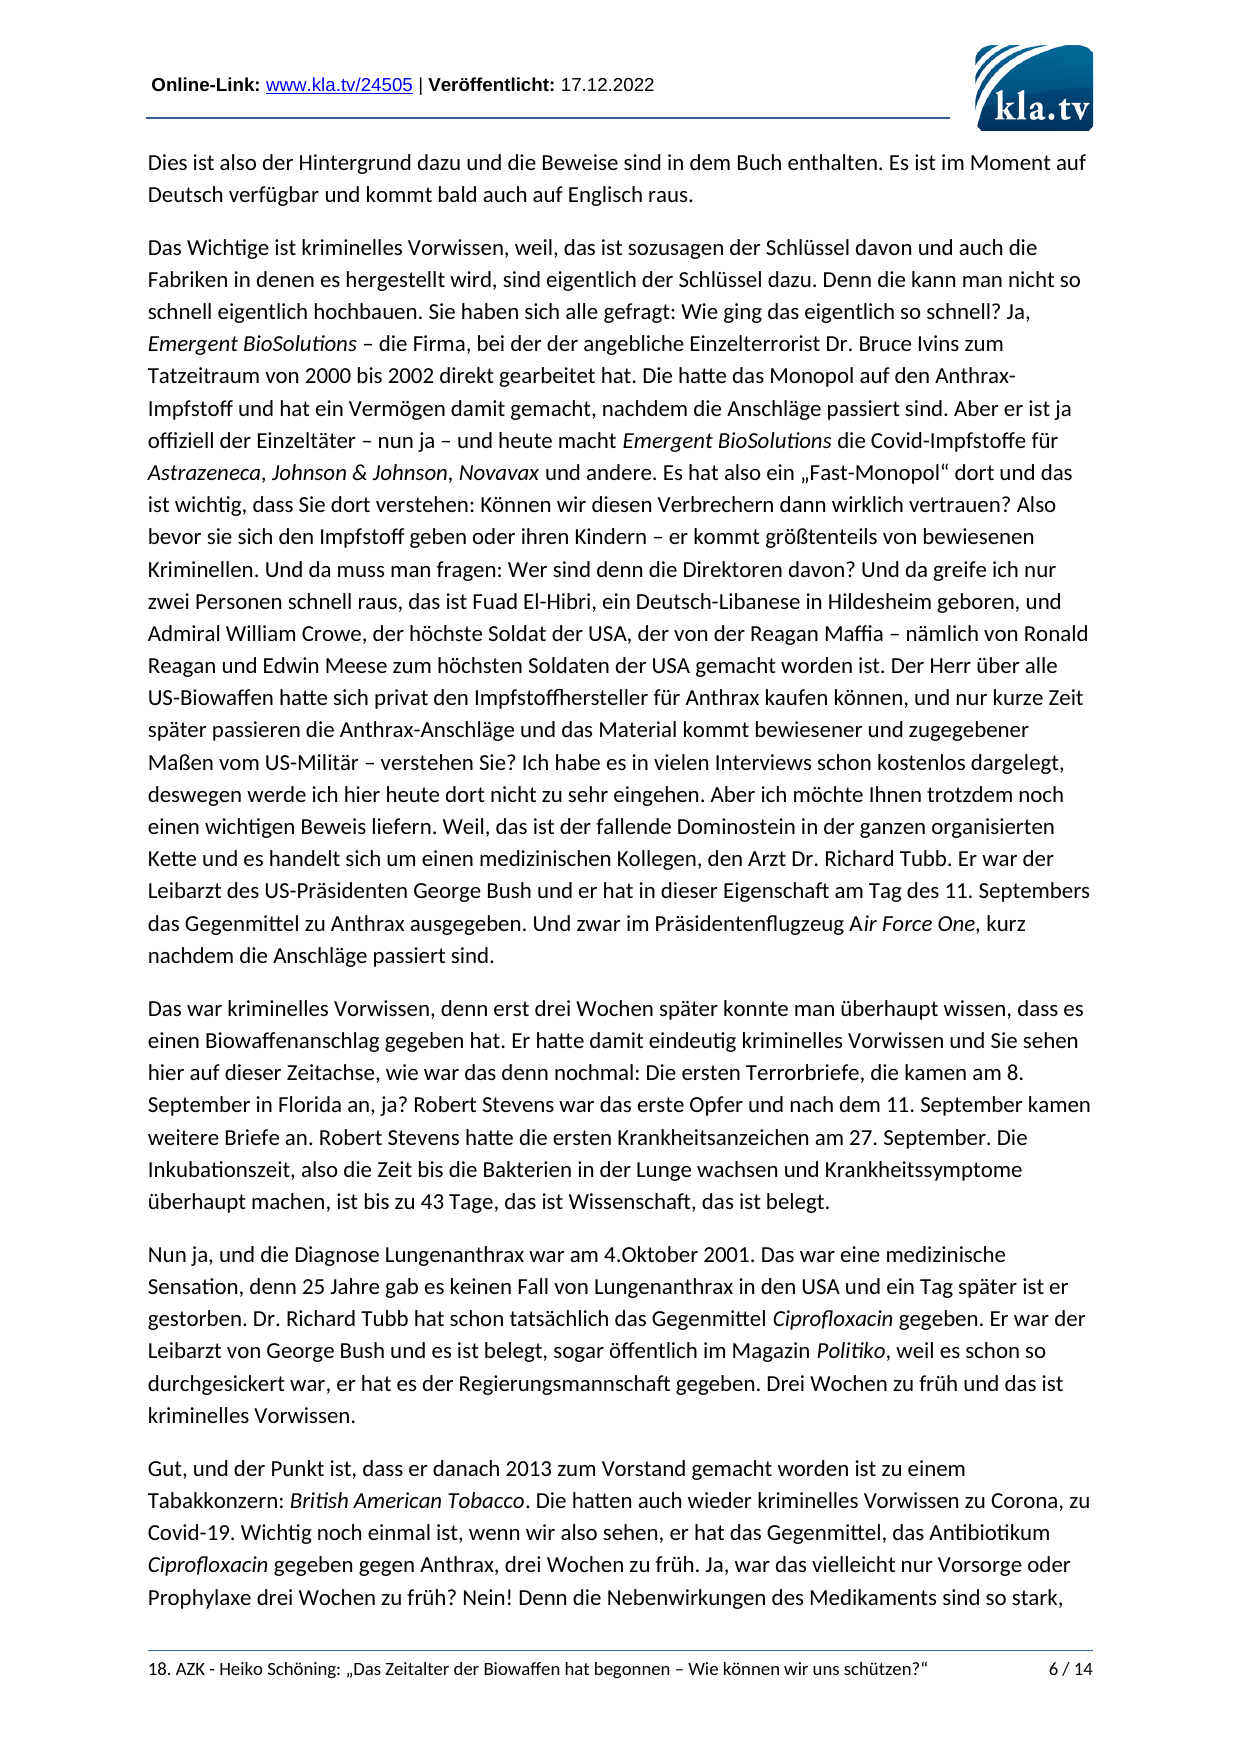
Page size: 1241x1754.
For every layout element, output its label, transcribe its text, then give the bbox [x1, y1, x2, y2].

text Das war kriminelles Vorwissen, denn erst drei Wochen später konnte man überhaupt wissen, dass es einen Biowaffenanschlag gegeben hat. Er hatte damit eindeutig kriminelles Vorwissen und Sie sehen hier auf dieser Zeitachse, wie war das denn nochmal: Die ersten Terrorbriefe, die kamen am 8. September in Florida an, ja? Robert Stevens war das erste Opfer und nach dem 11. September kamen weitere Briefe an. Robert Stevens hatte die ersten Krankheitsanzeichen am 27. September. Die Inkubationszeit, also die Zeit bis die Bakterien in der Lunge wachsen und Krankheitssymptome überhaupt machen, ist bis zu 43 Tage, das ist Wissenschaft, das ist belegt. [148, 994, 1093, 1215]
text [148, 1454, 1093, 1611]
text Das Wichtige ist kriminelles Vorwissen, weil, das ist sozusagen der Schlüssel davon und auch die Fabriken in denen es hergestellt wird, sind eigentlich der Schlüssel dazu. Denn die kann man nicht so schnell eigentlich hochbauen. Sie haben sich alle gefragt: Wie ging das eigentlich so schnell? Ja, Emergent BioSolutions – die Firma, bei der der angebliche Einzelterrorist Dr. Bruce Ivins zum Tatzeitraum von 2000 bis 2002 direkt gearbeitet hat. Die hatte das Monopol auf den Anthrax-Impfstoff und hat ein Vermögen damit gemacht, nachdem die Anschläge passiert sind. Aber er ist ja offiziell der Einzeltäter – nun ja – und heute macht Emergent BioSolutions die Covid-Impfstoffe für Astrazeneca, Johnson & Johnson, Novavax und andere. Es hat also ein „Fast-Monopol“ dort und das ist wichtig, dass Sie dort verstehen: Können wir diesen Verbrechern dann wirklich vertrauen? Also bevor sie sich den Impfstoff geben oder ihren Kindern – er kommt größtenteils von bewiesenen Kriminellen. Und da muss man fragen: Wer sind denn die Direktoren davon? Und da greife ich nur zwei Personen schnell raus, das ist Fuad El-Hibri, ein Deutsch-Libanese in Hildesheim geboren, und Admiral William Crowe, der höchste Soldat der USA, der von der Reagan Maffia – nämlich von Ronald Reagan und Edwin Meese zum höchsten Soldaten der USA gemacht worden ist. Der Herr über alle US-Biowaffen hatte sich privat den Impfstoffhersteller für Anthrax kaufen können, und nur kurze Zeit später passieren die Anthrax-Anschläge und das Material kommt bewiesener und zugegebener Maßen vom US-Militär – verstehen Sie? Ich habe es in vielen Interviews schon kostenlos dargelegt, deswegen werde ich hier heute dort nicht zu sehr eingehen. Aber ich möchte Ihnen trotzdem noch einen wichtigen Beweis liefern. Weil, das ist der fallende Dominostein in der ganzen organisierten Kette und es handelt sich um einen medizinischen Kollegen, den Arzt Dr. Richard Tubb. Er war der Leibarzt des US-Präsidenten George Bush und er hat in dieser Eigenschaft am Tag des 11. Septembers das Gegenmittel zu Anthrax ausgegeben. Und zwar im Präsidentenflugzeug Air Force One, kurz nachdem die Anschläge passiert sind. [148, 233, 1093, 969]
text Dies ist also der Hintergrund dazu und die Beweise sind in dem Buch enthalten. Es ist im Moment auf Deutsch verfügbar und kommt bald auch auf Englisch raus. [148, 148, 1093, 208]
text Nun ja, und die Diagnose Lungenanthrax war am 4.Oktober 2001. Das war eine medizinische Sensation, denn 25 Jahre gab es keinen Fall von Lungenanthrax in den USA und ein Tag später ist er gestorben. Dr. Richard Tubb hat schon tatsächlich das Gegenmittel Ciprofloxacin gegeben. Er war der Leibarzt von George Bush und es ist belegt, sogar öffentlich im Magazin Politiko, weil es schon so durchgesickert war, er hat es der Regierungsmannschaft gegeben. Drei Wochen zu früh und das ist kriminelles Vorwissen. [148, 1240, 1093, 1429]
